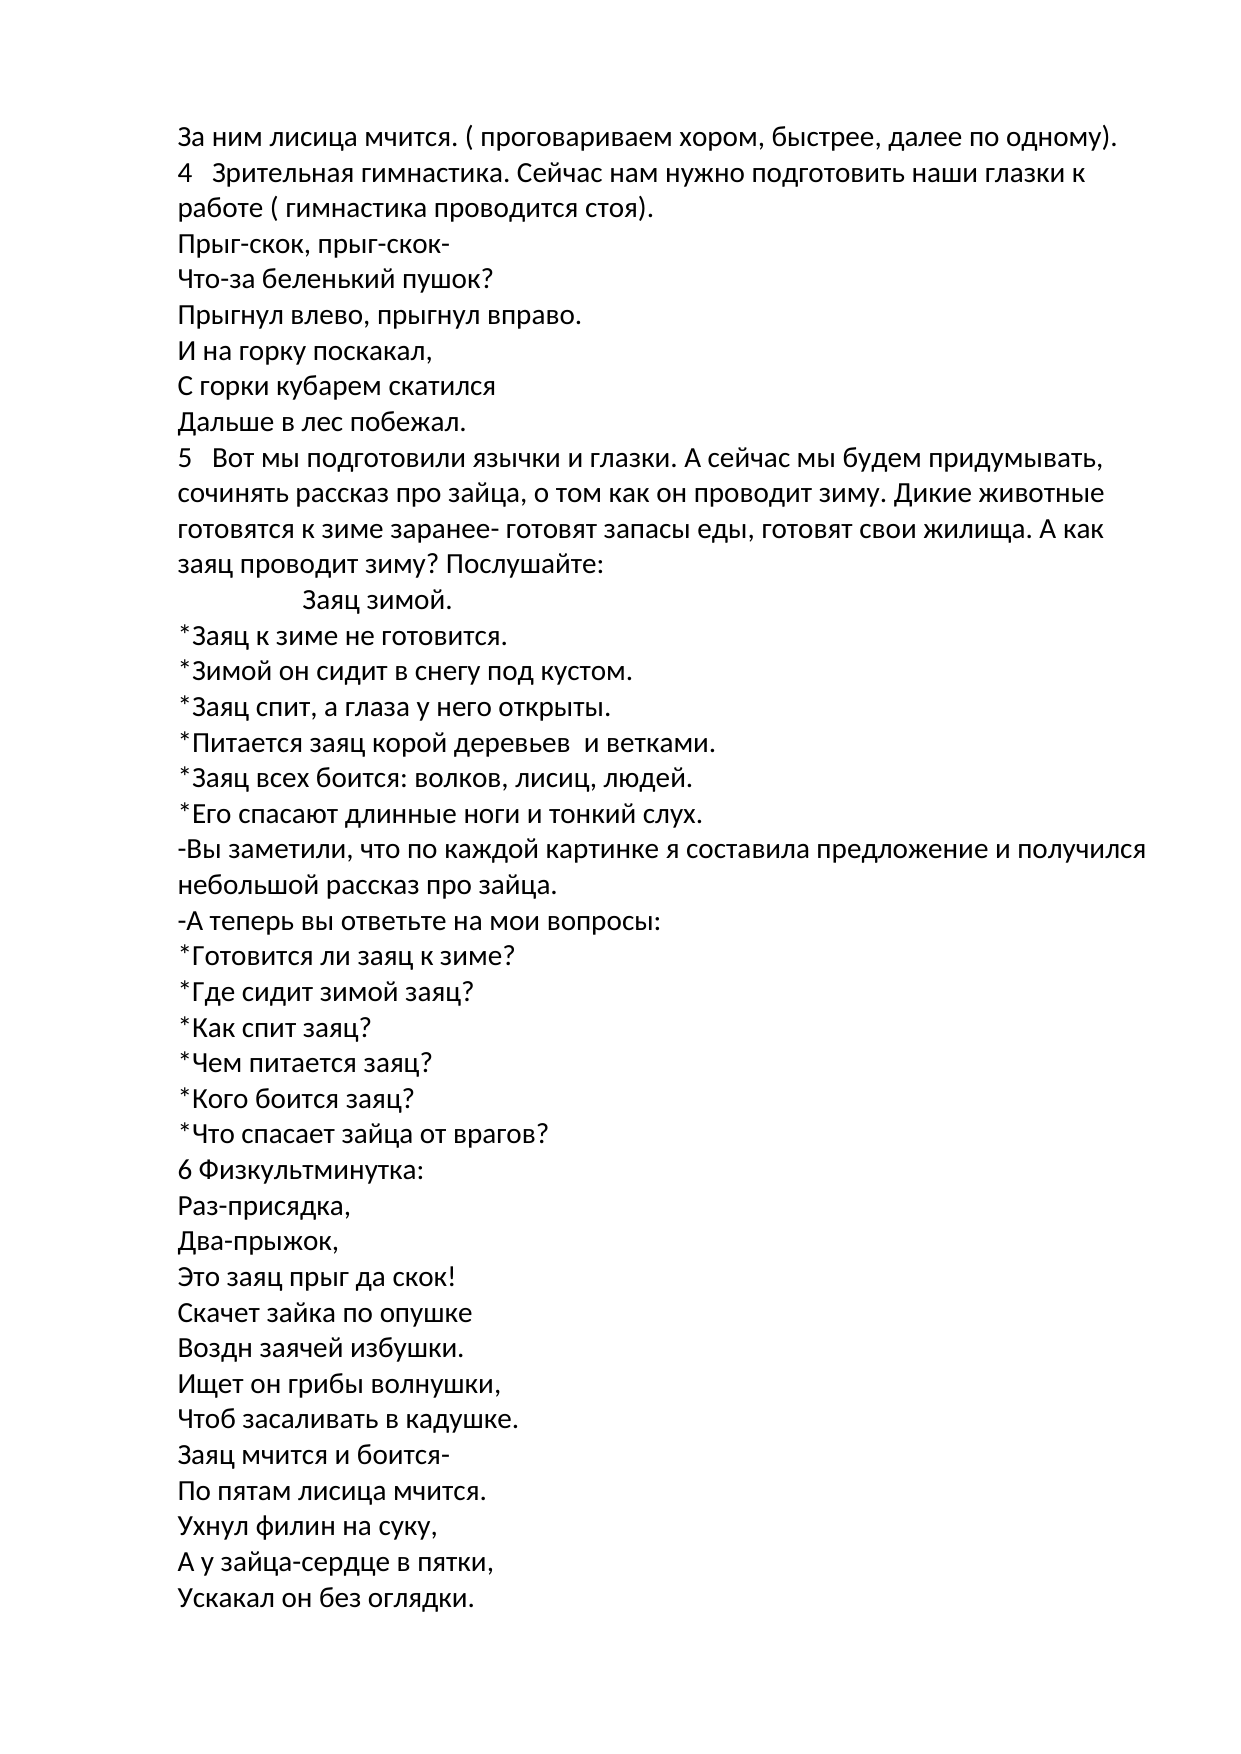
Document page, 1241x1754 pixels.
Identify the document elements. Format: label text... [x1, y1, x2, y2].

text 6 Физкультминутка: [177, 1151, 1152, 1187]
text *Заяц к зиме не готовится. [177, 617, 1152, 652]
text Заяц зимой. [177, 581, 1152, 617]
text С горки кубарем скатился [177, 367, 1152, 403]
text *Зимой он сидит в снегу под кустом. [177, 652, 1152, 688]
text *Как спит заяц? [177, 1009, 1152, 1044]
text А у зайца-сердце в пятки, [177, 1543, 1152, 1579]
text *Готовится ли заяц к зиме? [177, 937, 1152, 973]
text Ухнул филин на суку, [177, 1507, 1152, 1543]
text *Что спасает зайца от врагов? [177, 1116, 1152, 1151]
text Чтоб засаливать в кадушке. [177, 1401, 1152, 1436]
text Что-за беленький пушок? [177, 261, 1152, 296]
text По пятам лисица мчится. [177, 1472, 1152, 1507]
text И на горку поскакал, [177, 332, 1152, 367]
text *Питается заяц корой деревьев и ветками. [177, 724, 1152, 759]
text Ускакал он без оглядки. [177, 1579, 1152, 1614]
text Воздн заячей избушки. [177, 1329, 1152, 1365]
text Дальше в лес побежал. [177, 403, 1152, 439]
text *Чем питается заяц? [177, 1044, 1152, 1080]
text За ним лисица мчится. ( проговариваем хором, быстрее, далее по одному). [177, 118, 1152, 154]
text *Его спасают длинные ноги и тонкий слух. [177, 795, 1152, 831]
text -Вы заметили, что по каждой картинке я составила предложение и получился небольшой рассказ про зайца. [177, 831, 1152, 902]
text Заяц мчится и боится- [177, 1436, 1152, 1472]
text Скачет зайка по опушке [177, 1294, 1152, 1329]
text Это заяц прыг да скок! [177, 1258, 1152, 1294]
text *Где сидит зимой заяц? [177, 973, 1152, 1009]
text 5 Вот мы подготовили язычки и глазки. А сейчас мы будем придумывать, сочинять рассказ про зайца, о том как он проводит зиму. Дикие животные готовятся к зиме заранее- готовят запасы еды, готовят свои жилища. А как заяц проводит зиму? Послушайте: [177, 439, 1152, 581]
text *Заяц спит, а глаза у него открыты. [177, 688, 1152, 724]
text *Заяц всех боится: волков, лисиц, людей. [177, 759, 1152, 795]
text -А теперь вы ответьте на мои вопросы: [177, 902, 1152, 937]
text 4 Зрительная гимнастика. Сейчас нам нужно подготовить наши глазки к работе ( гимнастика проводится стоя). [177, 154, 1152, 225]
text Прыг-скок, прыг-скок- [177, 225, 1152, 261]
text Раз-присядка, [177, 1187, 1152, 1222]
text *Кого боится заяц? [177, 1080, 1152, 1116]
text Ищет он грибы волнушки, [177, 1365, 1152, 1401]
text Прыгнул влево, прыгнул вправо. [177, 296, 1152, 332]
text Два-прыжок, [177, 1222, 1152, 1258]
